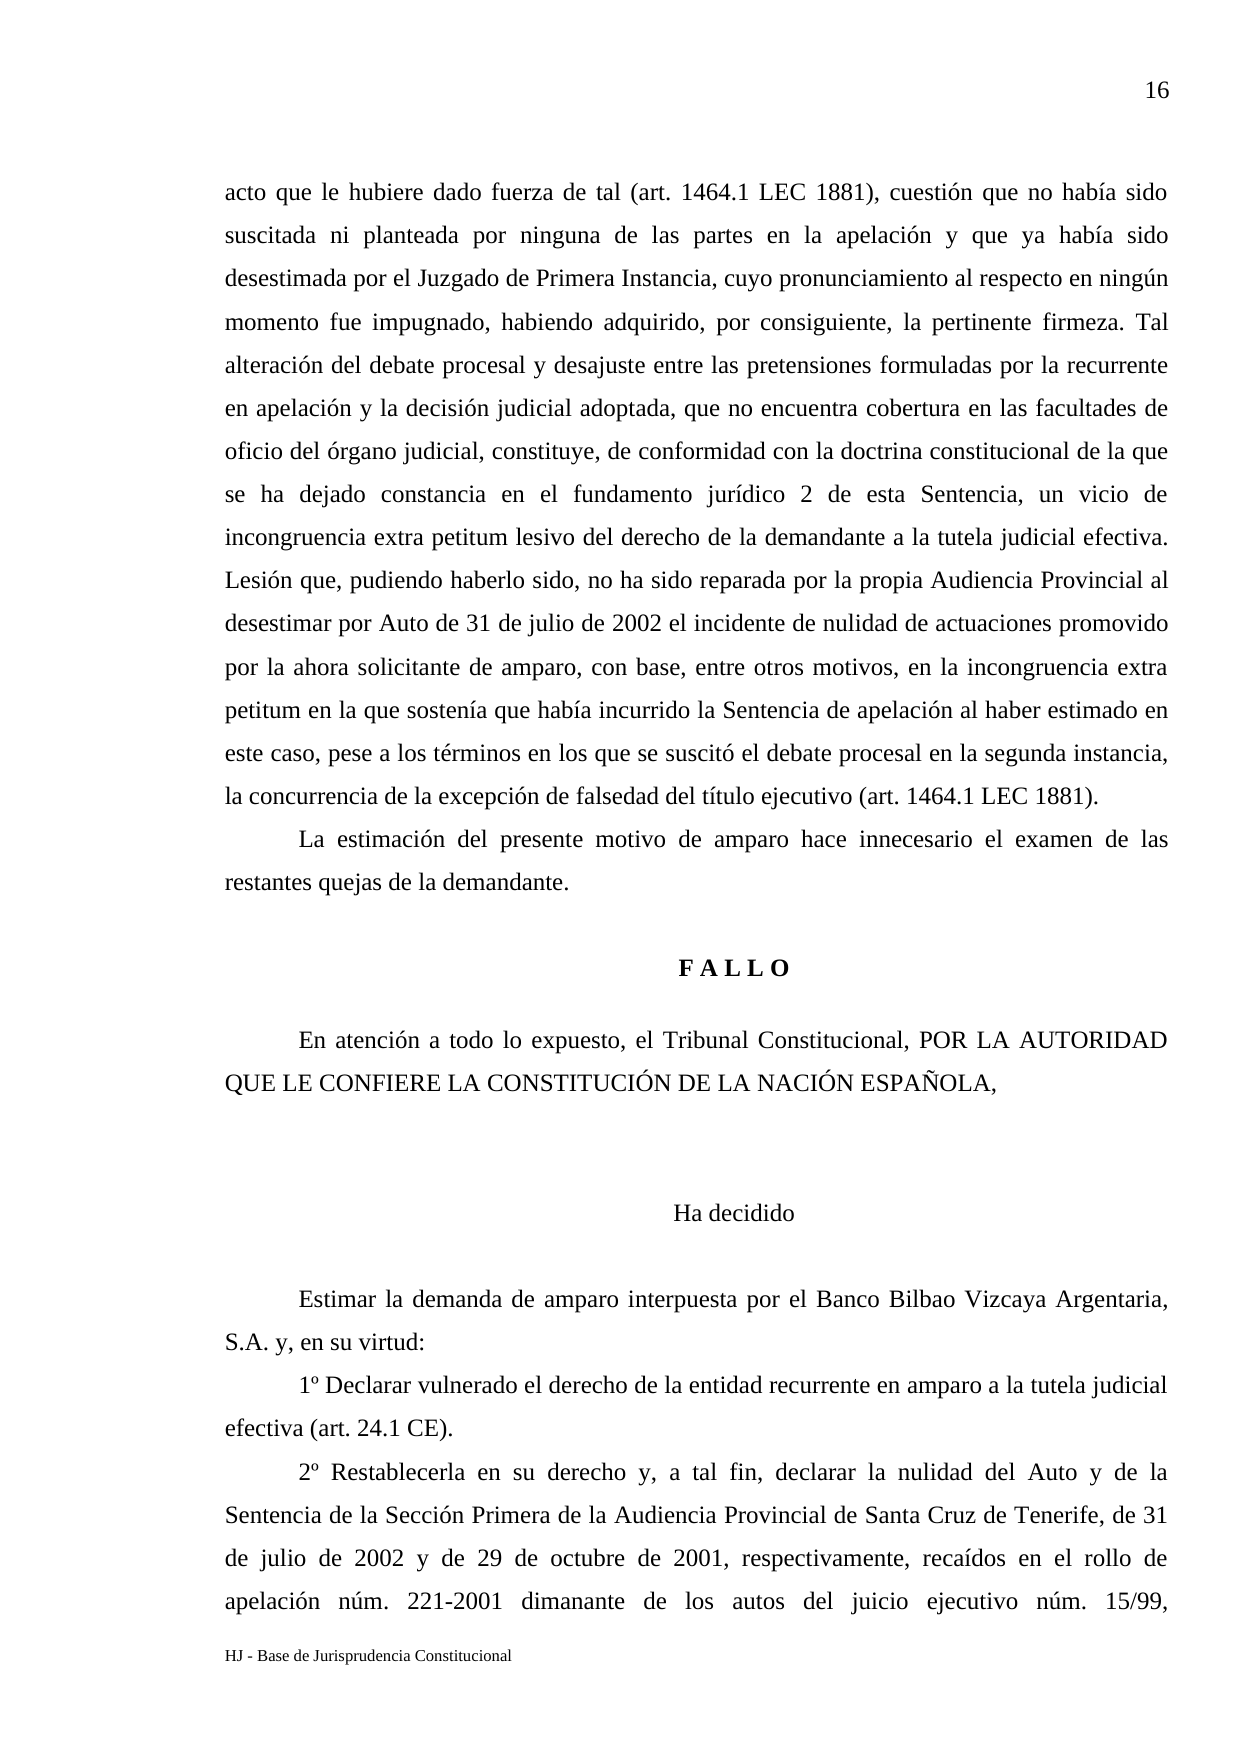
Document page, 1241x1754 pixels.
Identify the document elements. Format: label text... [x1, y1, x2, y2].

text Estimar la demanda de amparo interpuesta por el Banco Bilbao Vizcaya Argentaria, S.A. y, en su virtud: [224, 1284, 1169, 1356]
subtitle F A L L O [224, 953, 1169, 982]
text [224, 1457, 1169, 1615]
text En atención a todo lo expuesto, el Tribunal Constitucional, POR LA AUTORIDAD QUE LE CONFIERE LA CONSTITUCIÓN DE LA NACIÓN ESPAÑOLA, [224, 1025, 1169, 1097]
text 1º Declarar vulnerado el derecho de la entidad recurrente en amparo a la tutela judicial efectiva (art. 24.1 CE). [224, 1370, 1169, 1442]
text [224, 177, 1169, 810]
text Ha decidido [224, 1198, 1169, 1227]
text La estimación del presente motivo de amparo hace innecesario el examen de las restantes quejas de la demandante. [224, 824, 1169, 896]
